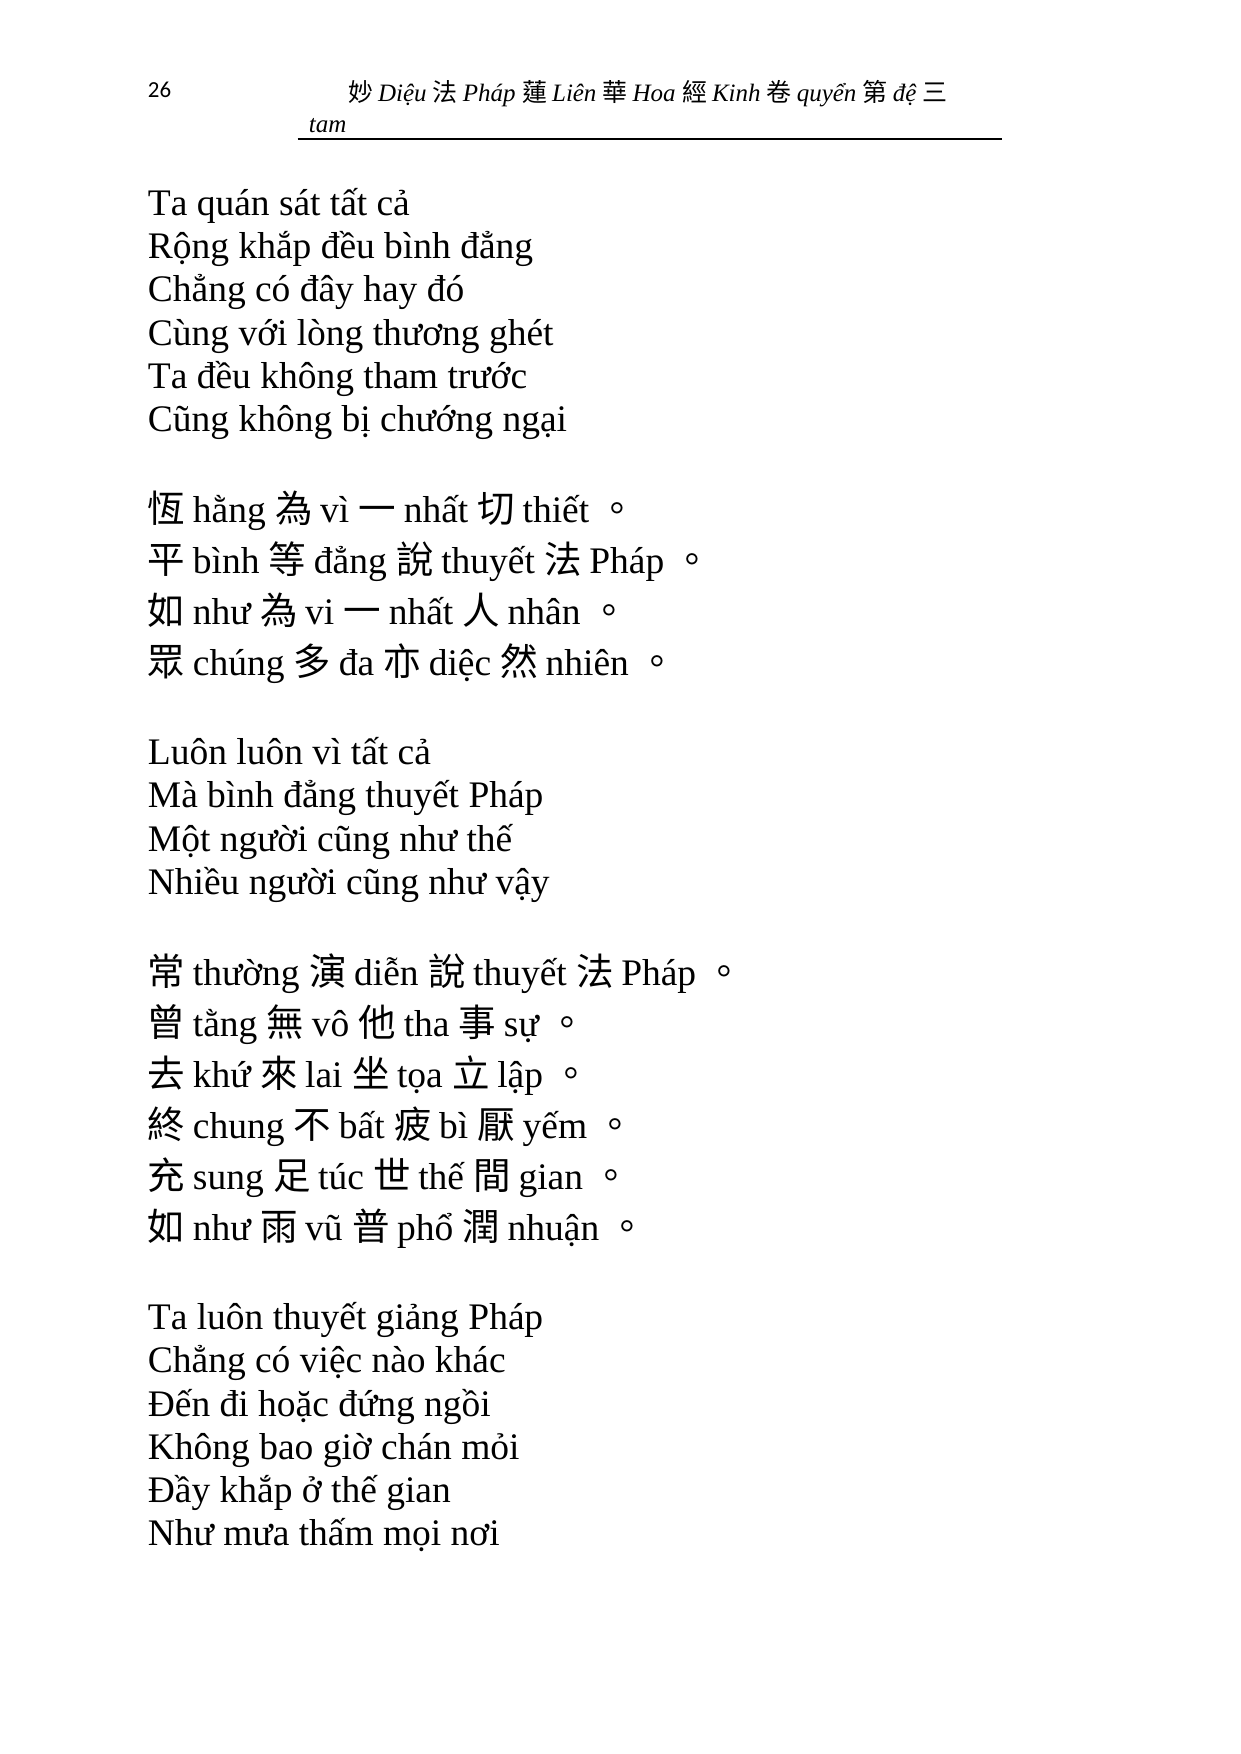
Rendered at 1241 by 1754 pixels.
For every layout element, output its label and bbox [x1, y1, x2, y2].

text [148, 181, 1152, 1597]
